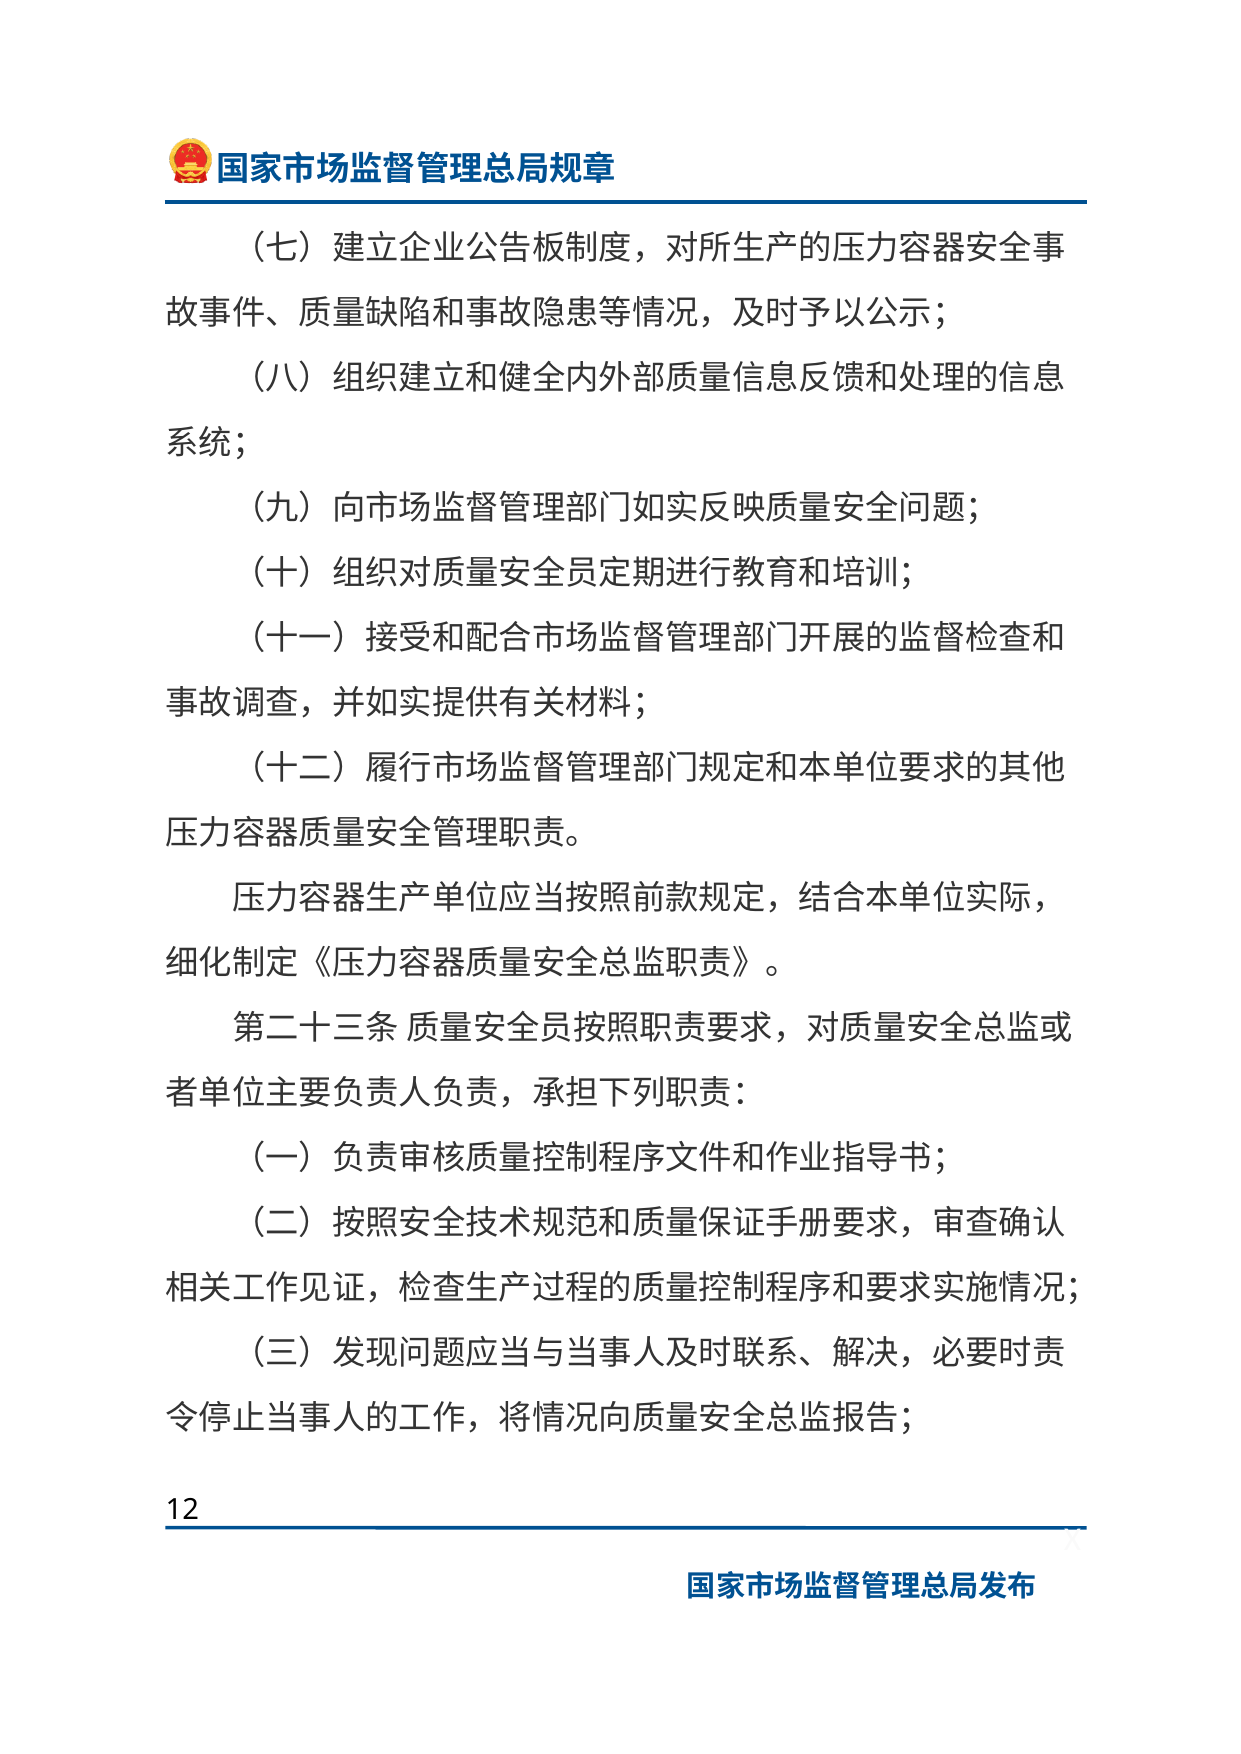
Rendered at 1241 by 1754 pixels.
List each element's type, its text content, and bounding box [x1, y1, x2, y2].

picture [165, 136, 216, 187]
text 压力容器生产单位应当按照前款规定，结合本单位实际，细化制定《压力容器质量安全总监职责》。 [165, 863, 1087, 993]
text （十二）履行市场监督管理部门规定和本单位要求的其他压力容器质量安全管理职责。 [165, 733, 1087, 863]
text （八）组织建立和健全内外部质量信息反馈和处理的信息系统； [165, 343, 1087, 473]
text （十一）接受和配合市场监督管理部门开展的监督检查和事故调查，并如实提供有关材料； [165, 603, 1087, 733]
text （二）按照安全技术规范和质量保证手册要求，审查确认相关工作见证，检查生产过程的质量控制程序和要求实施情况； [165, 1188, 1087, 1318]
text （一）负责审核质量控制程序文件和作业指导书； [165, 1123, 1087, 1188]
text 第二十三条 质量安全员按照职责要求，对质量安全总监或者单位主要负责人负责，承担下列职责： [165, 993, 1087, 1123]
text （十）组织对质量安全员定期进行教育和培训； [165, 538, 1087, 603]
text （七）建立企业公告板制度，对所生产的压力容器安全事故事件、质量缺陷和事故隐患等情况，及时予以公示； [165, 213, 1087, 343]
text （三）发现问题应当与当事人及时联系、解决，必要时责令停止当事人的工作，将情况向质量安全总监报告； [165, 1318, 1087, 1448]
text （九）向市场监督管理部门如实反映质量安全问题； [165, 473, 1087, 538]
